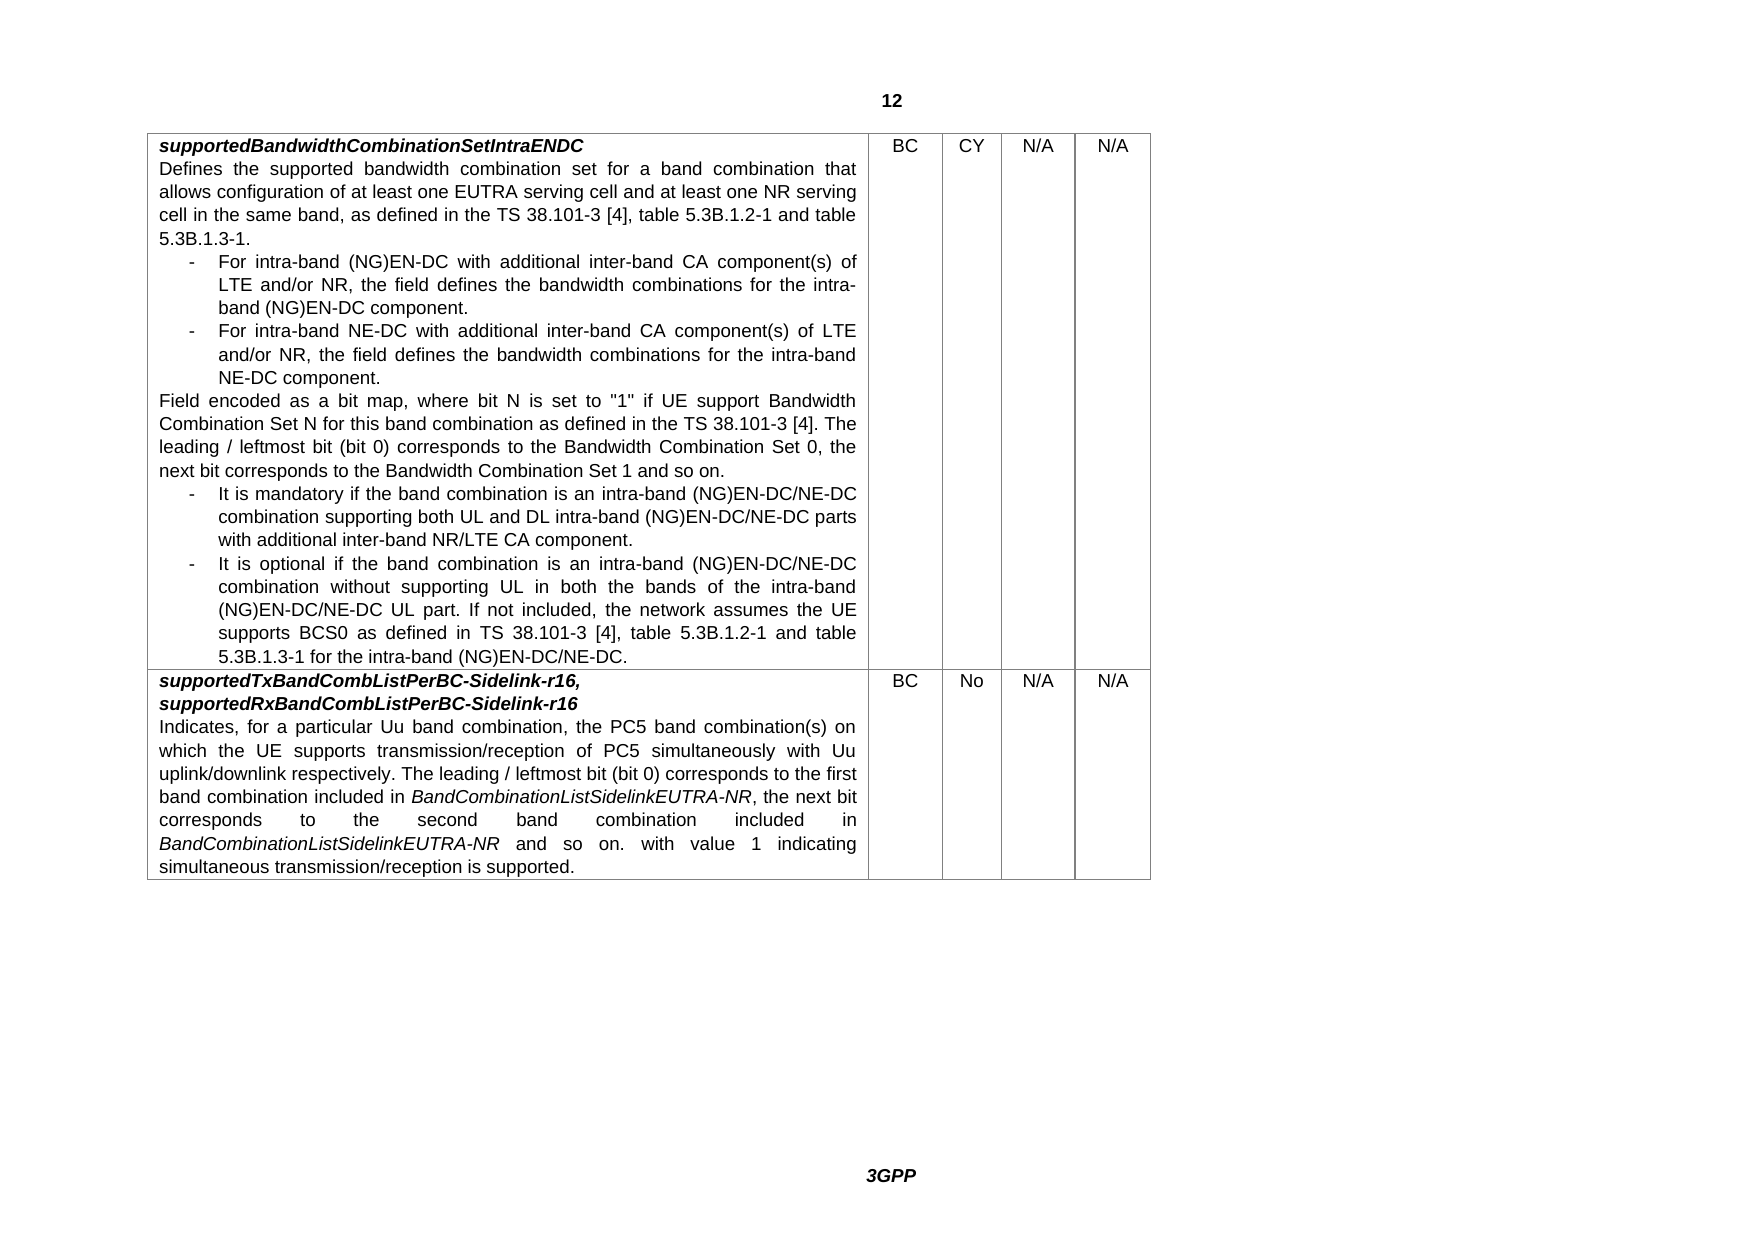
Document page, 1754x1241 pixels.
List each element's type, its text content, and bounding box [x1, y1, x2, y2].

table_cell BC [869, 134, 942, 669]
table_cell N/A [1002, 670, 1074, 879]
table_cell N/A [1076, 134, 1150, 669]
table_cell CY [943, 134, 1001, 669]
table_cell supportedBandwidthCombinationSetIntraENDC Defines the supported bandwidth combination set for a band combination that allows configuration of at least one EUTRA serving cell and at least one NR serving cell in the same band, as defined in the TS 38.101-3 [4], table 5.3B.1.2-1 and table 5.3B.1.3-1. - For intra-band (NG)EN-DC with additional inter-band CA component(s) of LTE and/or NR, the field defines the bandwidth combinations for the intra-band (NG)EN-DC component. - For intra-band NE-DC with additional inter-band CA component(s) of LTE and/or NR, the field defines the bandwidth combinations for the intra-band NE-DC component. Field encoded as a bit map, where bit N is set to "1" if UE support Bandwidth Combination Set N for this band combination as defined in the TS 38.101-3 [4]. The leading / leftmost bit (bit 0) corresponds to the Bandwidth Combination Set 0, the next bit corresponds to the Bandwidth Combination Set 1 and so on. - It is mandatory if the band combination is an intra-band (NG)EN-DC/NE-DC combination supporting both UL and DL intra-band (NG)EN-DC/NE-DC parts with additional inter-band NR/LTE CA component. - It is optional if the band combination is an intra-band (NG)EN-DC/NE-DC combination without supporting UL in both the bands of the intra-band (NG)EN-DC/NE-DC UL part. If not included, the network assumes the UE supports BCS0 as defined in TS 38.101-3 [4], table 5.3B.1.2-1 and table 5.3B.1.3-1 for the intra-band (NG)EN-DC/NE-DC. [148, 134, 868, 669]
table_cell supportedTxBandCombListPerBC-Sidelink-r16, supportedRxBandCombListPerBC-Sidelink-r16 Indicates, for a particular Uu band combination, the PC5 band combination(s) on which the UE supports transmission/reception of PC5 simultaneously with Uu uplink/downlink respectively. The leading / leftmost bit (bit 0) corresponds to the first band combination included in BandCombinationListSidelinkEUTRA-NR, the next bit corresponds to the second band combination included in BandCombinationListSidelinkEUTRA-NR and so on. with value 1 indicating simultaneous transmission/reception is supported. [148, 670, 868, 879]
table_cell N/A [1002, 134, 1074, 669]
table_cell No [943, 670, 1001, 879]
table_cell N/A [1076, 670, 1150, 879]
table_cell BC [869, 670, 942, 879]
